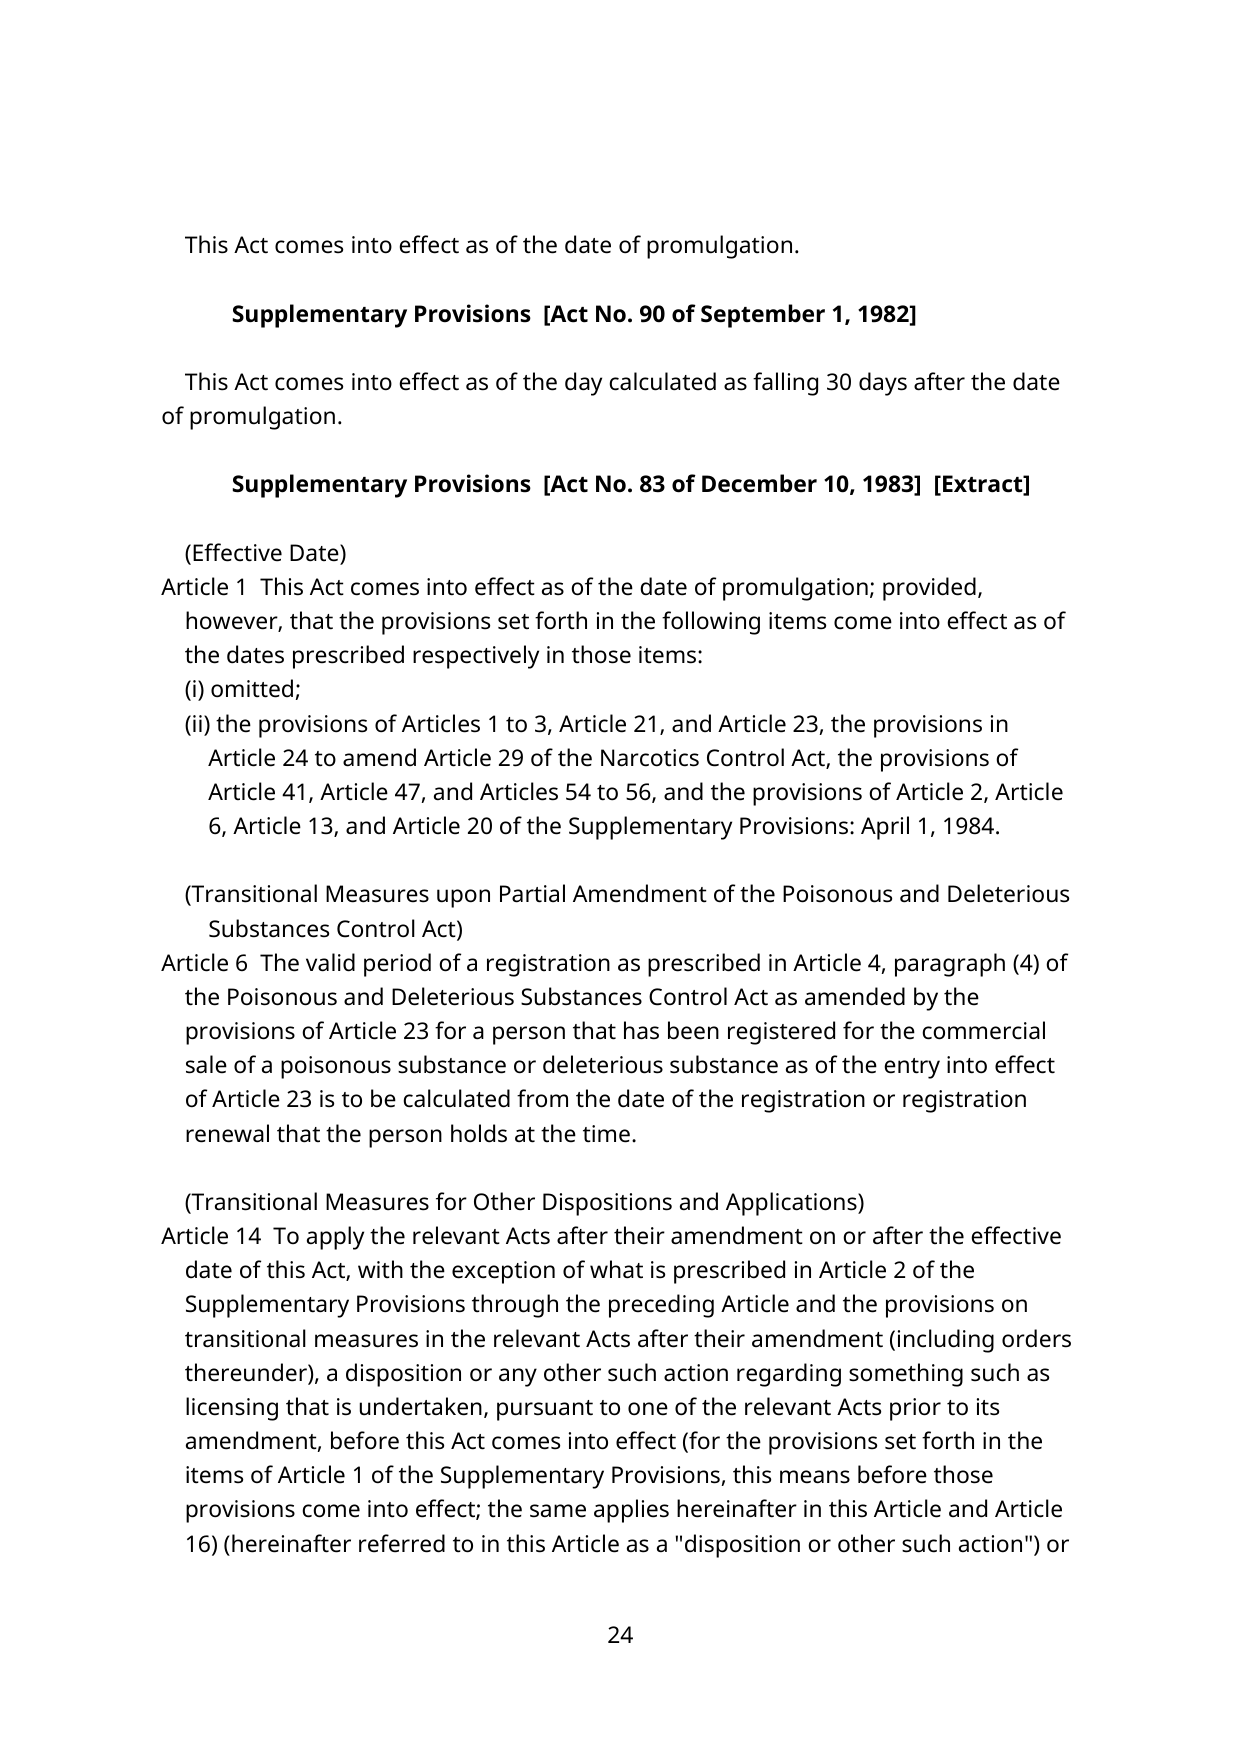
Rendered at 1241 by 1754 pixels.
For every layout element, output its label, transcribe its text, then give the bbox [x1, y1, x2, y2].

text This Act comes into effect as of the date of promulgation. [161, 228, 1079, 262]
text (Transitional Measures for Other Dispositions and Applications) [184, 1184, 1079, 1219]
text (Effective Date) [184, 535, 1079, 569]
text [161, 1219, 1079, 1560]
text (i) omitted; [184, 672, 1079, 706]
text Supplementary Provisions [Act No. 90 of September 1, 1982] [230, 296, 1079, 330]
text (ii) the provisions of Articles 1 to 3, Article 21, and Article 23, the provisions in Article 24 to amend Article 29 of the Narcotics Control Act, the provisions of Article 41, Article 47, and Articles 54 to 56, and the provisions of Article 2, Article 6, Article 13, and Article 20 of the Supplementary Provisions: April 1, 1984. [184, 706, 1079, 843]
text Article 1 This Act comes into effect as of the date of promulgation; provided, however, that the provisions set forth in the following items come into effect as of the dates prescribed respectively in those items: [161, 569, 1079, 672]
text (Transitional Measures upon Partial Amendment of the Poisonous and Deleterious Substances Control Act) [184, 877, 1079, 945]
text This Act comes into effect as of the day calculated as falling 30 days after the date of promulgation. [161, 364, 1079, 433]
text Supplementary Provisions [Act No. 83 of December 10, 1983] [Extract] [230, 467, 1079, 501]
text Article 6 The valid period of a registration as prescribed in Article 4, paragraph (4) of the Poisonous and Deleterious Substances Control Act as amended by the provisions of Article 23 for a person that has been registered for the commercial sale of a poisonous substance or deleterious substance as of the entry into effect of Article 23 is to be calculated from the date of the registration or registration renewal that the person holds at the time. [161, 945, 1079, 1150]
